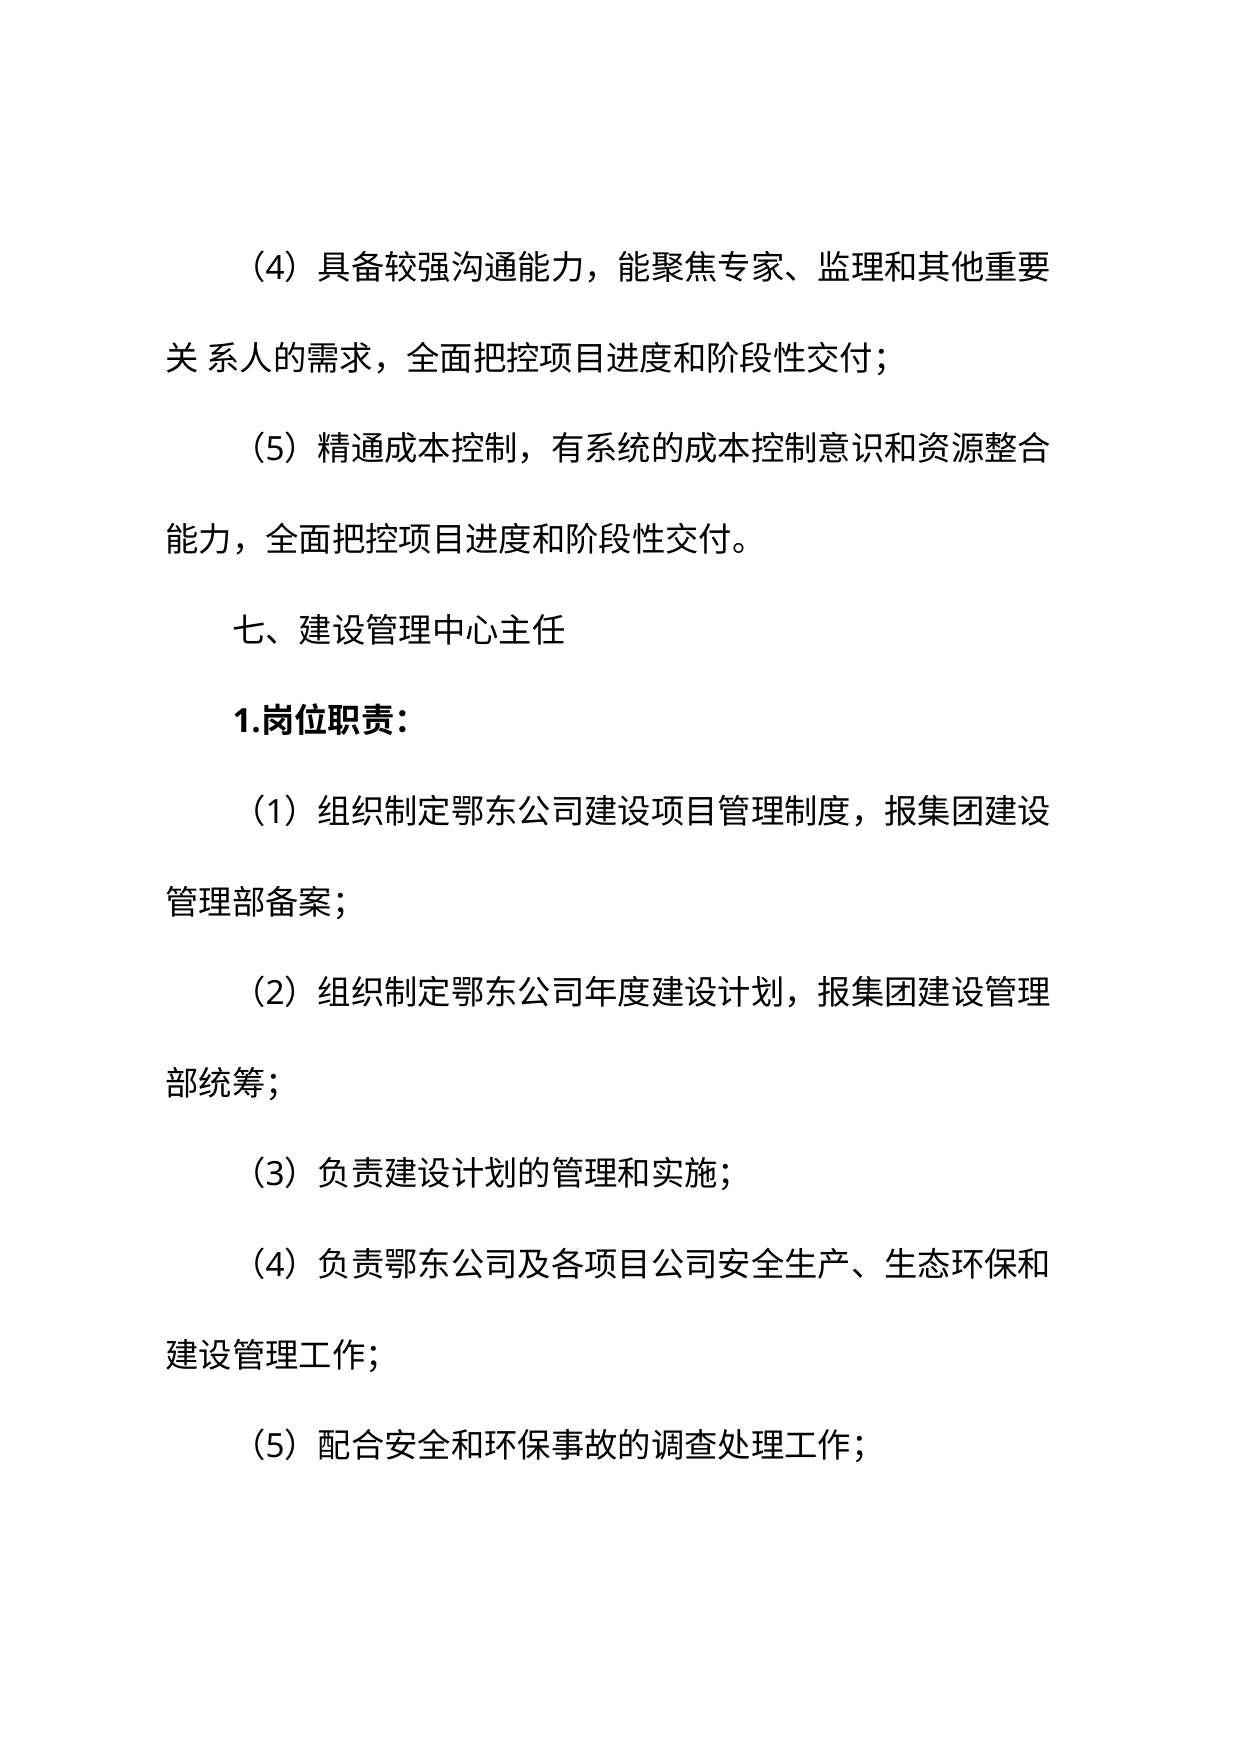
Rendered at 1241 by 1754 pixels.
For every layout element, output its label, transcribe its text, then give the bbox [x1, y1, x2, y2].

text （2）组织制定鄂东公司年度建设计划，报集团建设管理部统筹； [165, 945, 1075, 1126]
text 七、建设管理中心主任 [165, 582, 1075, 673]
text （5）精通成本控制，有系统的成本控制意识和资源整合能力，全面把控项目进度和阶段性交付。 [165, 401, 1075, 582]
text 1.岗位职责： [165, 673, 1075, 764]
text （4）负责鄂东公司及各项目公司安全生产、生态环保和建设管理工作； [165, 1217, 1075, 1398]
text （1）组织制定鄂东公司建设项目管理制度，报集团建设管理部备案； [165, 764, 1075, 945]
text （4）具备较强沟通能力，能聚焦专家、监理和其他重要关 系人的需求，全面把控项目进度和阶段性交付； [165, 220, 1075, 401]
text （3）负责建设计划的管理和实施； [165, 1126, 1075, 1217]
text （5）配合安全和环保事故的调查处理工作； [165, 1398, 1075, 1489]
